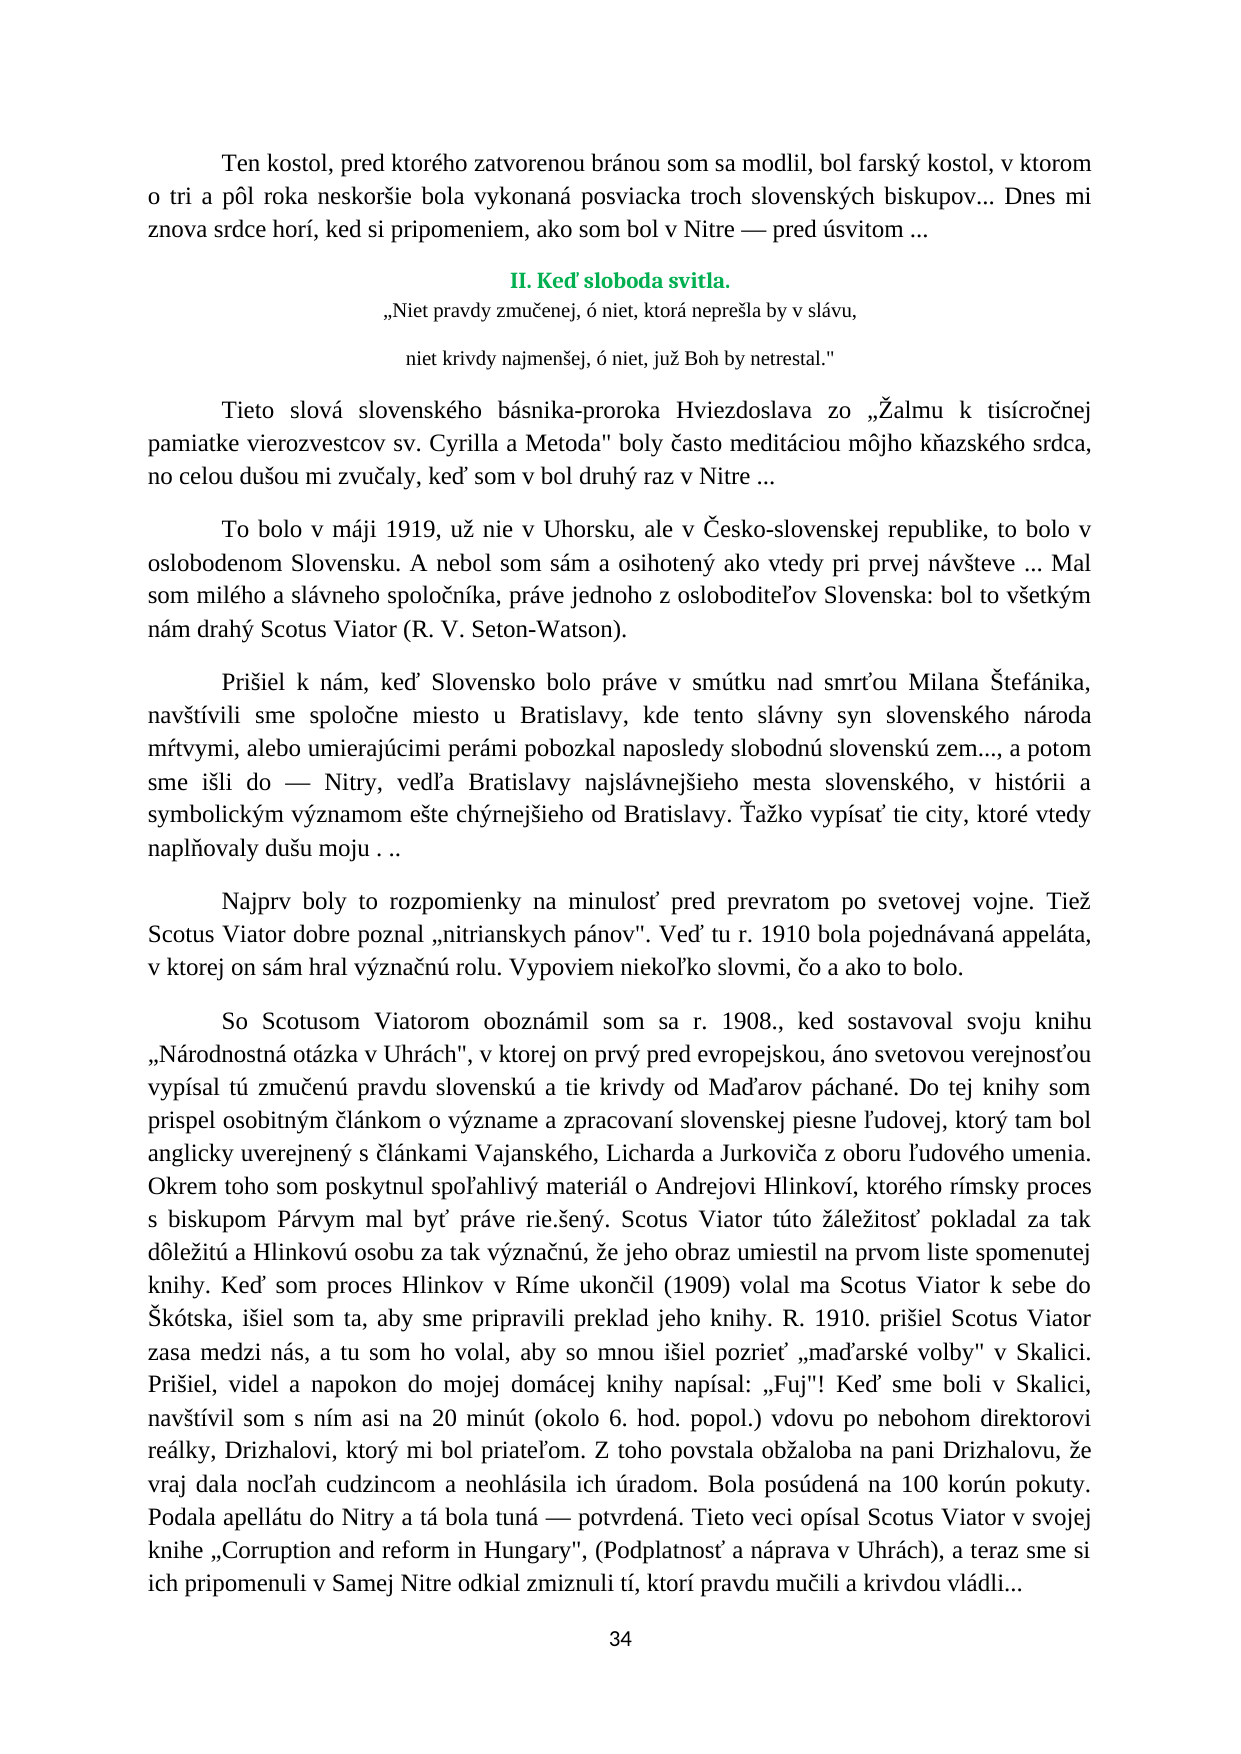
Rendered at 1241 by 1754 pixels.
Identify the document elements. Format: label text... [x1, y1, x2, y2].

text So Scotusom Viatorom oboznámil som sa r. 1908., ked sostavoval svoju knihu „Národnostná otázka v Uhrách", v ktorej on prvý pred evropejskou, áno svetovou verejnosťou vypísal tú zmučenú pravdu slovenskú a tie krivdy od Maďarov páchané. Do tej knihy som prispel osobitným článkom o význame a zpracovaní slovenskej piesne ľudovej, ktorý tam bol anglicky uverejnený s článkami Vajanského, Licharda a Jurkoviča z oboru ľudového umenia. Okrem toho som poskytnul spoľahlivý materiál o Andrejovi Hlinkoví, ktorého rímsky proces s biskupom Párvym mal byť práve rie.šený. Scotus Viator túto žáležitosť pokladal za tak dôležitú a Hlinkovú osobu za tak význačnú, že jeho obraz umiestil na prvom liste spomenutej knihy. Keď som proces Hlinkov v Ríme ukončil (1909) volal ma Scotus Viator k sebe do Škótska, išiel som ta, aby sme pripravili preklad jeho knihy. R. 1910. prišiel Scotus Viator zasa medzi nás, a tu som ho volal, aby so mnou išiel pozrieť „maďarské volby" v Skalici. Prišiel, videl a napokon do mojej domácej knihy napísal: „Fuj"! Keď sme boli v Skalici, navštívil som s ním asi na 20 minút (okolo 6. hod. popol.) vdovu po nebohom direktorovi reálky, Drizhalovi, ktorý mi bol priateľom. Z toho povstala obžaloba na pani Drizhalovu, že vraj dala nocľah cudzincom a neohlásila ich úradom. Bola posúdená na 100 korún pokuty. Podala apellátu do Nitry a tá bola tuná — potvrdená. Tieto veci opísal Scotus Viator v svojej knihe „Corruption and reform in Hungary", (Podplatnosť a náprava v Uhrách), a teraz sme si ich pripomenuli v Samej Nitre odkial zmiznuli tí, ktorí pravdu mučili a krivdou vládli... [148, 1006, 1092, 1596]
text Prišiel k nám, keď Slovensko bolo práve v smútku nad smrťou Milana Štefánika, navštívili sme spoločne miesto u Bratislavy, kde tento slávny syn slovenského národa mŕtvymi, alebo umierajúcimi perámi pobozkal naposledy slobodnú slovenskú zem..., a potom sme išli do — Nitry, vedľa Bratislavy najslávnejšieho mesta slovenského, v histórii a symbolickým významom ešte chýrnejšieho od Bratislavy. Ťažko vypísať tie city, ktoré vtedy naplňovaly dušu moju . .. [148, 667, 1092, 861]
text II. Keď sloboda svitla. [148, 268, 1092, 294]
text To bolo v máji 1919, už nie v Uhorsku, ale v Česko-slovenskej republike, to bolo v oslobodenom Slovensku. A nebol som sám a osihotený ako vtedy pri prvej návšteve ... Mal som milého a slávneho spoločníka, práve jednoho z osloboditeľov Slovenska: bol to všetkým nám drahý Scotus Viator (R. V. Seton-Watson). [148, 514, 1092, 642]
text Ten kostol, pred ktorého zatvorenou bránou som sa modlil, bol farský kostol, v ktorom o tri a pôl roka neskoršie bola vykonaná posviacka troch slovenských biskupov... Dnes mi znova srdce horí, ked si pripomeniem, ako som bol v Nitre — pred úsvitom ... [148, 148, 1092, 242]
text niet krivdy najmenšej, ó niet, juž Boh by netrestal." [148, 346, 1092, 370]
text Najprv boly to rozpomienky na minulosť pred prevratom po svetovej vojne. Tiež Scotus Viator dobre poznal „nitrianskych pánov". Veď tu r. 1910 bola pojednávaná appeláta, v ktorej on sám hral význačnú rolu. Vypoviem niekoľko slovmi, čo a ako to bolo. [148, 886, 1092, 981]
text „Niet pravdy zmučenej, ó niet, ktorá neprešla by v slávu, [148, 298, 1092, 322]
text Tieto slová slovenského básnika-proroka Hviezdoslava zo „Žalmu k tisícročnej pamiatke vierozvestcov sv. Cyrilla a Metoda" boly často meditáciou môjho kňazského srdca, no celou dušou mi zvučaly, keď som v bol druhý raz v Nitre ... [148, 395, 1092, 489]
